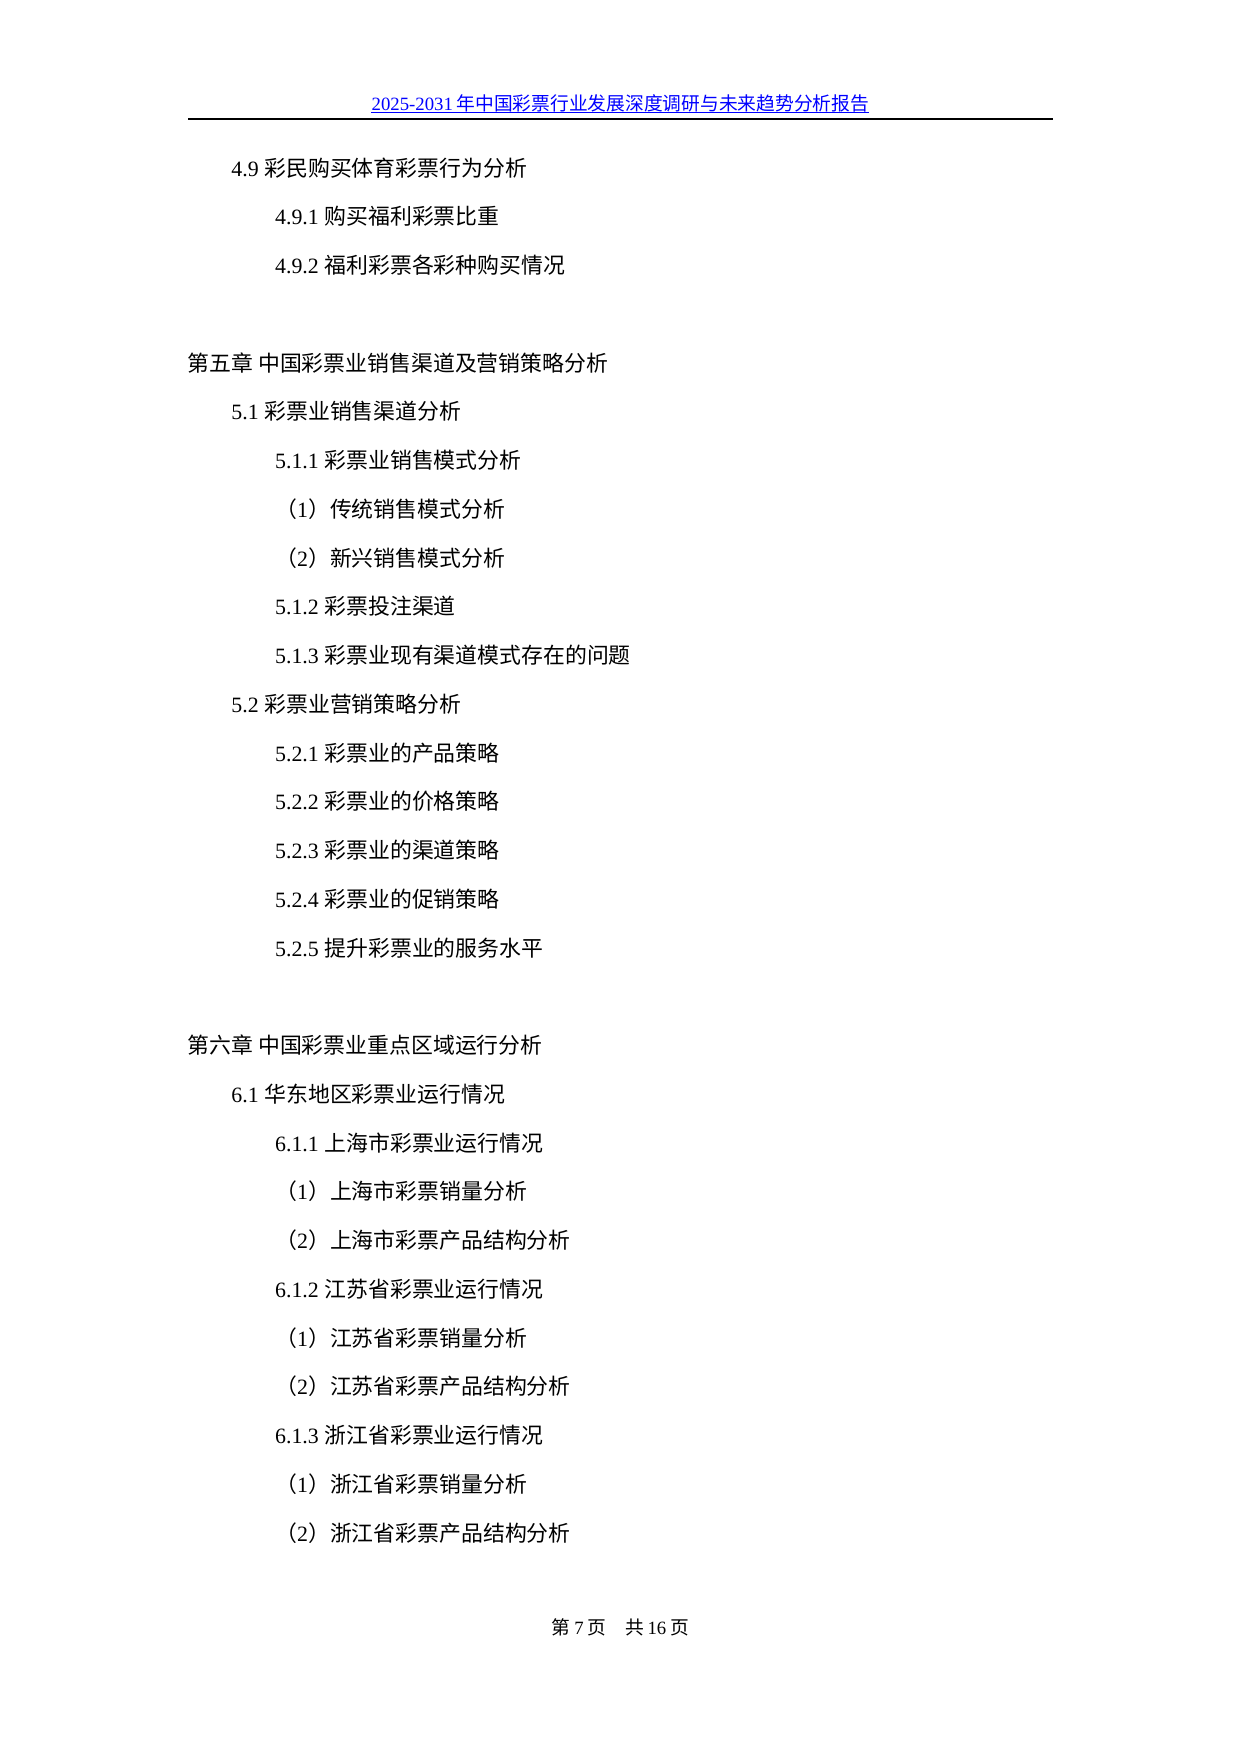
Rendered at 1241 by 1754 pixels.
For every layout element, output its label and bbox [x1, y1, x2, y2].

text [187, 150, 1053, 1548]
